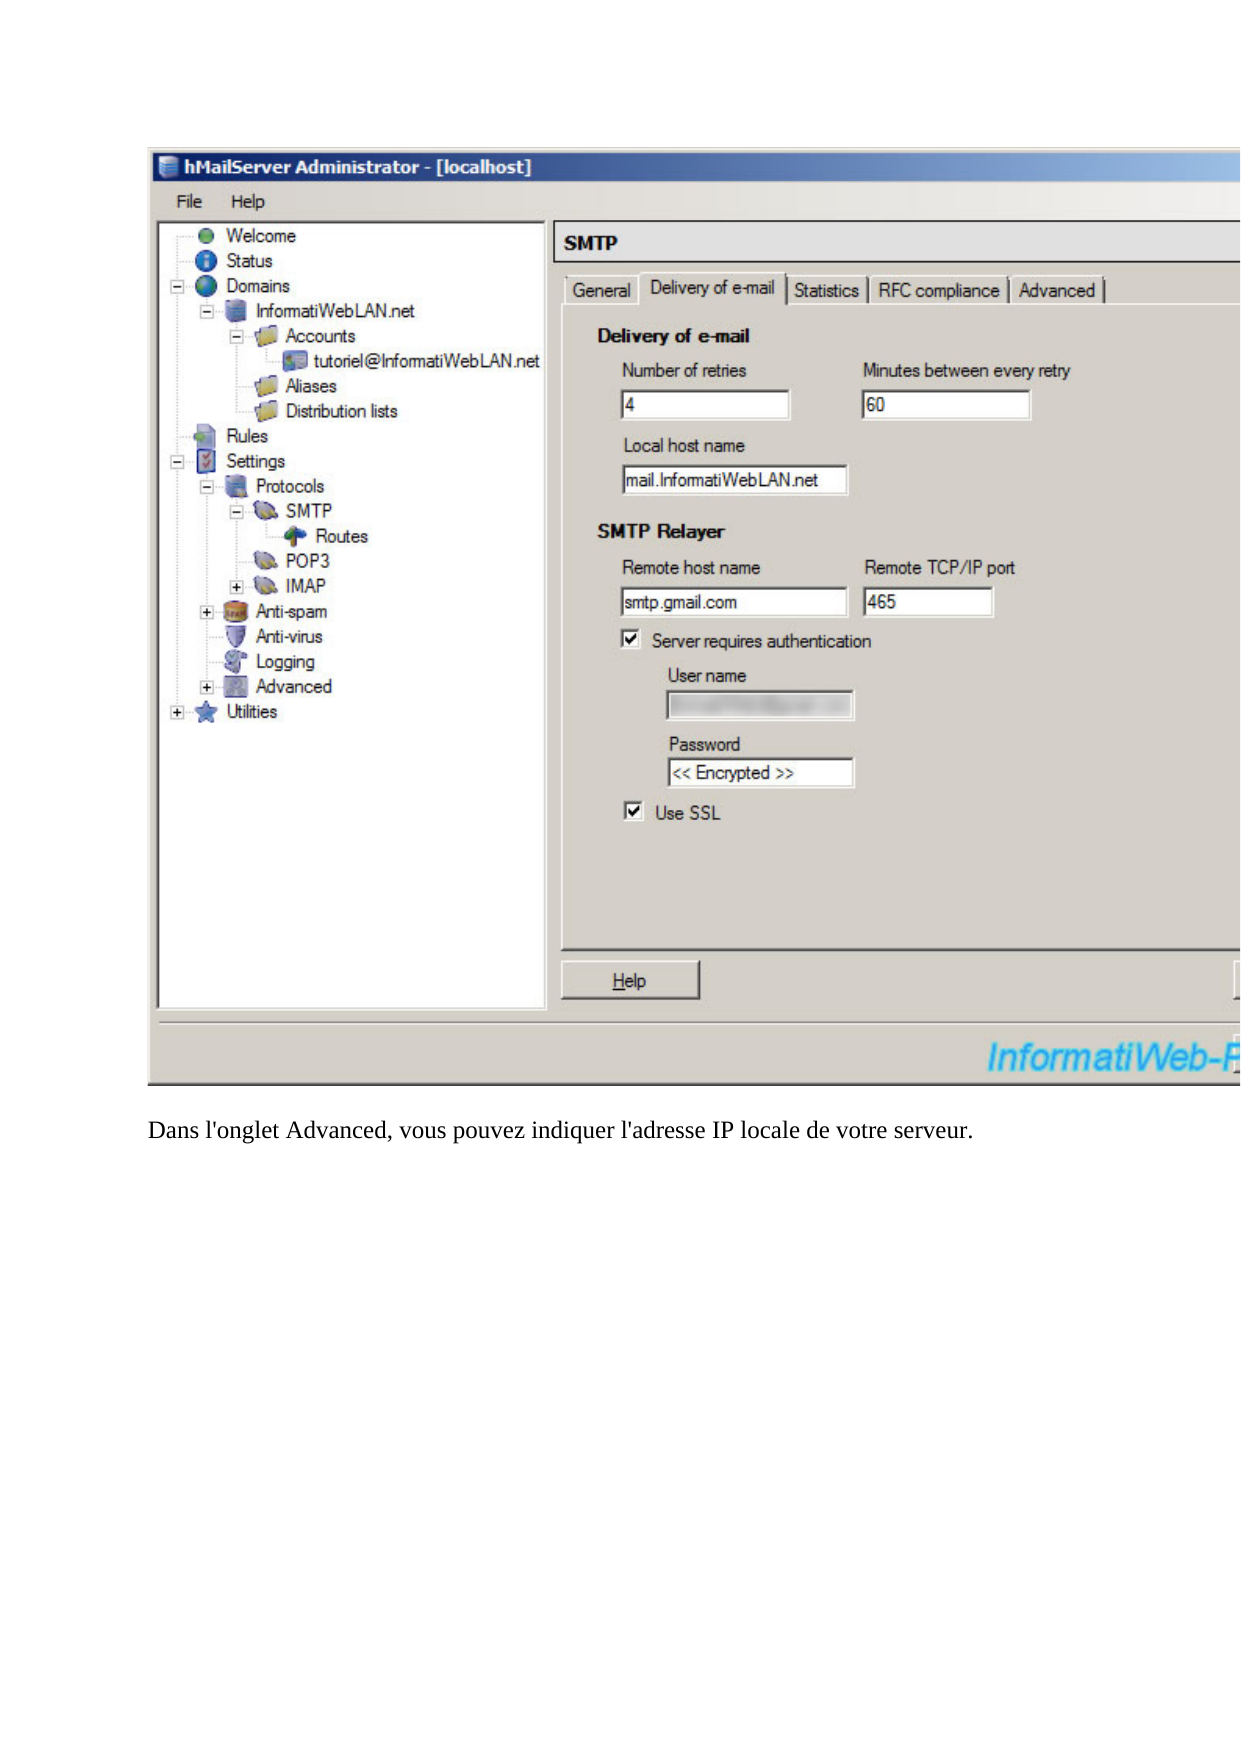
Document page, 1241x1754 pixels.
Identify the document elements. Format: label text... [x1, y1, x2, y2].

picture [147, 147, 1241, 1086]
text Dans l'onglet Advanced, vous pouvez indiquer l'adresse IP locale de votre serveur. [148, 1115, 1093, 1143]
